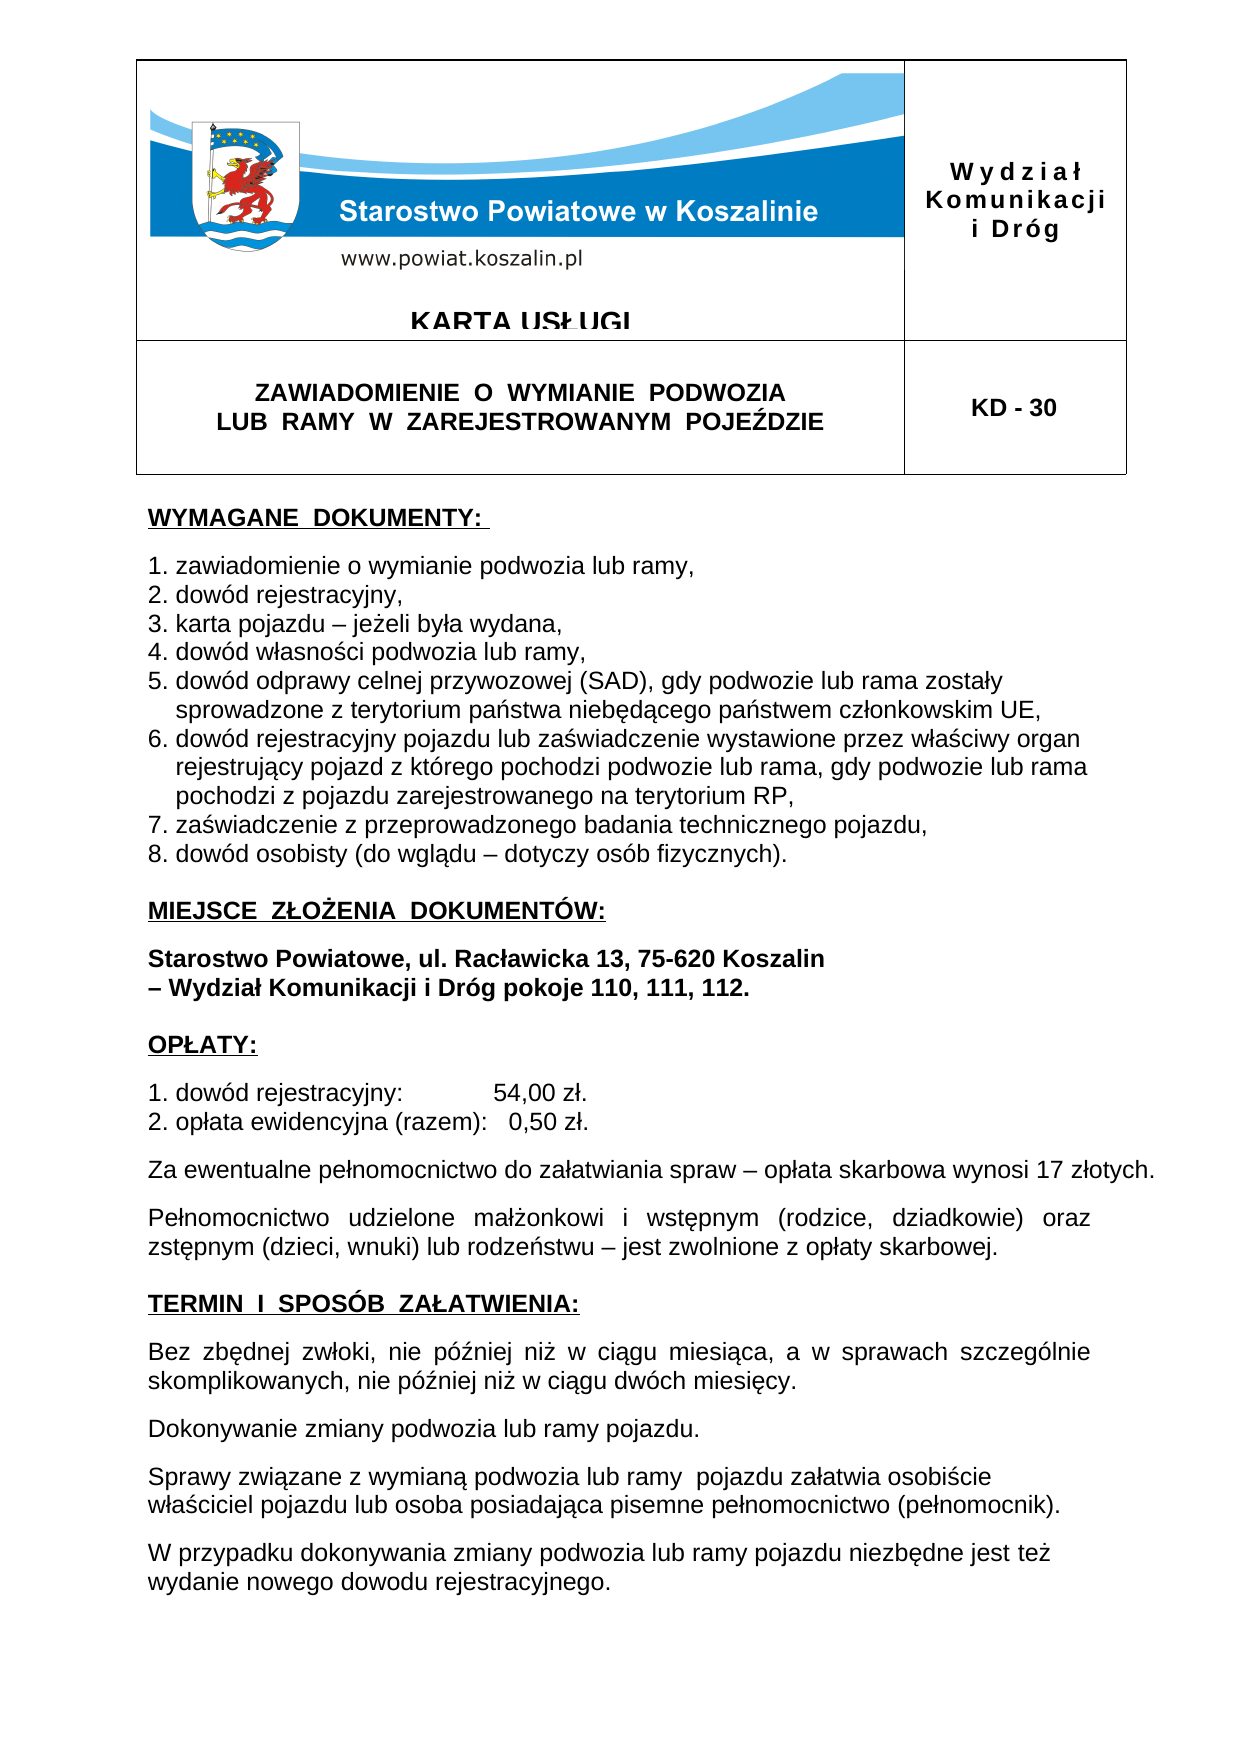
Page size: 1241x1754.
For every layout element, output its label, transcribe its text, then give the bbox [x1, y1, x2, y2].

text 4. dowód własności podwozia lub ramy, [148, 637, 1092, 666]
text 6. dowód rejestracyjny pojazdu lub zaświadczenie wystawione przez właściwy organ [148, 723, 1169, 752]
text 1. dowód rejestracyjny: 54,00 zł. [148, 1078, 1092, 1107]
text OPŁATY: [148, 1030, 1092, 1059]
text 7. zaświadczenie z przeprowadzonego badania technicznego pojazdu, [148, 810, 1169, 838]
text MIEJSCE ZŁOŻENIA DOKUMENTÓW: [148, 896, 1092, 925]
table_cell KD - 30 [905, 341, 1126, 474]
table_cell ZAWIADOMIENIE O WYMIANIE PODWOZIA LUB RAMY W ZAREJESTROWANYM POJEŹDZIE [137, 341, 904, 474]
text właściciel pojazdu lub osoba posiadająca pisemne pełnomocnictwo (pełnomocnik). [148, 1490, 1163, 1519]
text – Wydział Komunikacji i Dróg pokoje 110, 111, 112. [148, 973, 1092, 1001]
text Bez zbędnej zwłoki, nie później niż w ciągu miesiąca, a w sprawach szczególnie skomplikowanych, nie później niż w ciągu dwóch miesięcy. [148, 1337, 1092, 1394]
subtitle Starostwo Powiatowe, ul. Racławicka 13, 75-620 Koszalin [148, 944, 1092, 973]
text 8. dowód osobisty (do wglądu – dotyczy osób fizycznych). [148, 838, 1092, 867]
list 3. karta pojazdu – jeżeli była wydana, [148, 608, 1092, 637]
text rejestrujący pojazd z którego pochodzi podwozie lub rama, gdy podwozie lub rama [148, 752, 1169, 781]
text sprowadzone z terytorium państwa niebędącego państwem członkowskim UE, [148, 695, 1169, 723]
text 1. zawiadomienie o wymianie podwozia lub ramy, [148, 551, 1092, 580]
text Dokonywanie zmiany podwozia lub ramy pojazdu. [148, 1413, 1092, 1442]
text Pełnomocnictwo udzielone małżonkowi i wstępnym (rodzice, dziadkowie) oraz zstępnym (dzieci, wnuki) lub rodzeństwu – jest zwolnione z opłaty skarbowej. [148, 1203, 1092, 1260]
text Za ewentualne pełnomocnictwo do załatwiania spraw – opłata skarbowa wynosi 17 złotych. [148, 1155, 1169, 1183]
text wydanie nowego dowodu rejestracyjnego. [148, 1567, 1157, 1596]
text 2. opłata ewidencyjna (razem): 0,50 zł. [148, 1107, 1092, 1136]
subtitle TERMIN I SPOSÓB ZAŁATWIENIA: [148, 1289, 1092, 1318]
text WYMAGANE DOKUMENTY: [148, 503, 1092, 532]
table_header KARTA USŁUGI [137, 61, 904, 340]
list 2. dowód rejestracyjny, [148, 580, 1092, 608]
table_header Wydział Komunikacji i Dróg [905, 61, 1126, 340]
text pochodzi z pojazdu zarejestrowanego na terytorium RP, [148, 781, 1169, 810]
text Sprawy związane z wymianą podwozia lub ramy pojazdu załatwia osobiście [148, 1461, 1163, 1490]
text W przypadku dokonywania zmiany podwozia lub ramy pojazdu niezbędne jest też [148, 1538, 1157, 1567]
text 5. dowód odprawy celnej przywozowej (SAD), gdy podwozie lub rama zostały [148, 666, 1169, 695]
